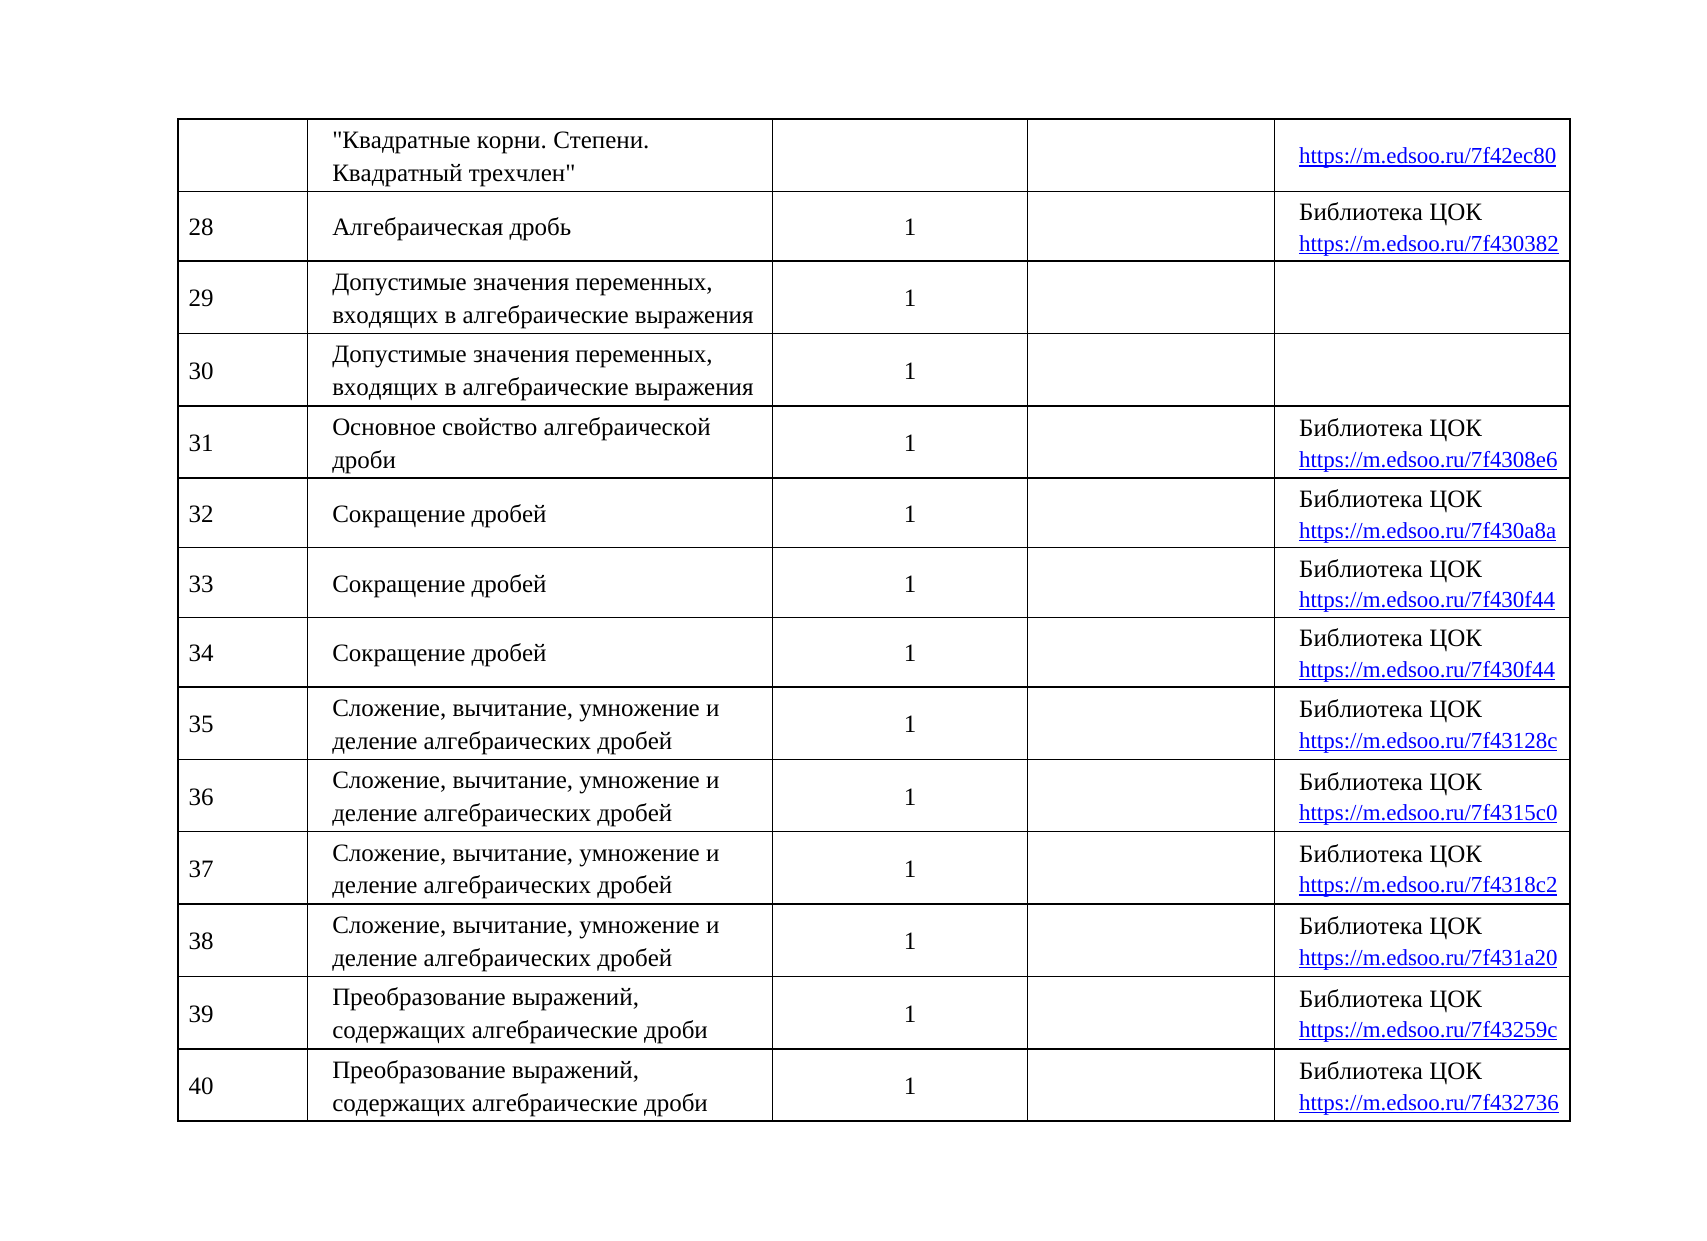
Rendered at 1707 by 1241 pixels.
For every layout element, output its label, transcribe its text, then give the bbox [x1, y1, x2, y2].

table_cell 38 [179, 905, 307, 976]
table_cell Библиотека ЦОК https://m.edsoo.ru/7f4308e6 [1275, 407, 1569, 477]
table_cell Библиотека ЦОК https://m.edsoo.ru/7f430f44 [1275, 548, 1569, 616]
table_cell [1028, 688, 1274, 758]
table_cell 1 [773, 479, 1027, 547]
table_cell Сложение, вычитание, умножение и деление алгебраических дробей [308, 688, 772, 758]
table_cell [1028, 334, 1274, 405]
table_cell [1028, 192, 1274, 260]
table_cell Основное свойство алгебраической дроби [308, 407, 772, 477]
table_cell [1275, 1050, 1569, 1120]
table_cell Библиотека ЦОК https://m.edsoo.ru/7f430f44 [1275, 618, 1569, 686]
table_cell 1 [773, 334, 1027, 405]
table_cell 33 [179, 548, 307, 616]
table_cell 1 [773, 192, 1027, 260]
table_cell Допустимые значения переменных, входящих в алгебраические выражения [308, 262, 772, 332]
table_cell 1 [1028, 120, 1274, 191]
table_cell [1028, 479, 1274, 547]
table_cell Алгебраическая дробь [308, 192, 772, 260]
table_cell [1028, 832, 1274, 903]
table_cell [1028, 407, 1274, 477]
table_cell [1028, 760, 1274, 831]
table_cell [1028, 262, 1274, 332]
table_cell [308, 977, 772, 1048]
table_cell Сокращение дробей [308, 479, 772, 547]
table_cell [1275, 334, 1569, 405]
table_cell 1 [773, 548, 1027, 616]
table_cell Библиотека ЦОК https://m.edsoo.ru/7f43259c [1275, 977, 1569, 1048]
table_cell Библиотека ЦОК https://m.edsoo.ru/7f430a8a [1275, 479, 1569, 547]
table_cell 37 [179, 832, 307, 903]
table_cell [1275, 262, 1569, 332]
table_cell 1 [773, 688, 1027, 758]
table_cell [1028, 977, 1274, 1048]
table_cell Сложение, вычитание, умножение и деление алгебраических дробей [308, 760, 772, 831]
table_cell Библиотека ЦОК https://m.edsoo.ru/7f430382 [1275, 192, 1569, 260]
table_cell Сложение, вычитание, умножение и деление алгебраических дробей [308, 905, 772, 976]
table_cell Библиотека ЦОК https://m.edsoo.ru/7f4318c2 [1275, 832, 1569, 903]
table_cell 1 [773, 760, 1027, 831]
table_cell 1 [773, 407, 1027, 477]
table_cell 40 [179, 1050, 307, 1120]
table_cell Сокращение дробей [308, 618, 772, 686]
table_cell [1275, 120, 1569, 191]
table_cell 1 [773, 120, 1027, 191]
table_cell 1 [773, 1050, 1027, 1120]
table_cell 34 [179, 618, 307, 686]
table_cell 1 [773, 905, 1027, 976]
table_cell [1028, 618, 1274, 686]
table_cell 1 [773, 977, 1027, 1048]
table_cell 29 [179, 262, 307, 332]
table_cell [1028, 1050, 1274, 1120]
table_cell 1 [773, 262, 1027, 332]
table_cell 30 [179, 334, 307, 405]
table_cell Библиотека ЦОК https://m.edsoo.ru/7f431a20 [1275, 905, 1569, 976]
table_cell Сокращение дробей [308, 548, 772, 616]
table_cell 35 [179, 688, 307, 758]
table_cell [1028, 905, 1274, 976]
table_cell 1 [773, 618, 1027, 686]
table_cell Библиотека ЦОК https://m.edsoo.ru/7f43128c [1275, 688, 1569, 758]
table_cell [1028, 548, 1274, 616]
table_cell Сложение, вычитание, умножение и деление алгебраических дробей [308, 832, 772, 903]
table_cell 28 [179, 192, 307, 260]
table_cell Допустимые значения переменных, входящих в алгебраические выражения [308, 334, 772, 405]
table_cell 31 [179, 407, 307, 477]
table_cell 27 [179, 120, 307, 191]
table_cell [308, 1050, 772, 1120]
table_cell 36 [179, 760, 307, 831]
table_cell Библиотека ЦОК https://m.edsoo.ru/7f4315c0 [1275, 760, 1569, 831]
table_cell 39 [179, 977, 307, 1048]
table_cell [308, 120, 772, 191]
table_cell 1 [773, 832, 1027, 903]
table_cell 32 [179, 479, 307, 547]
